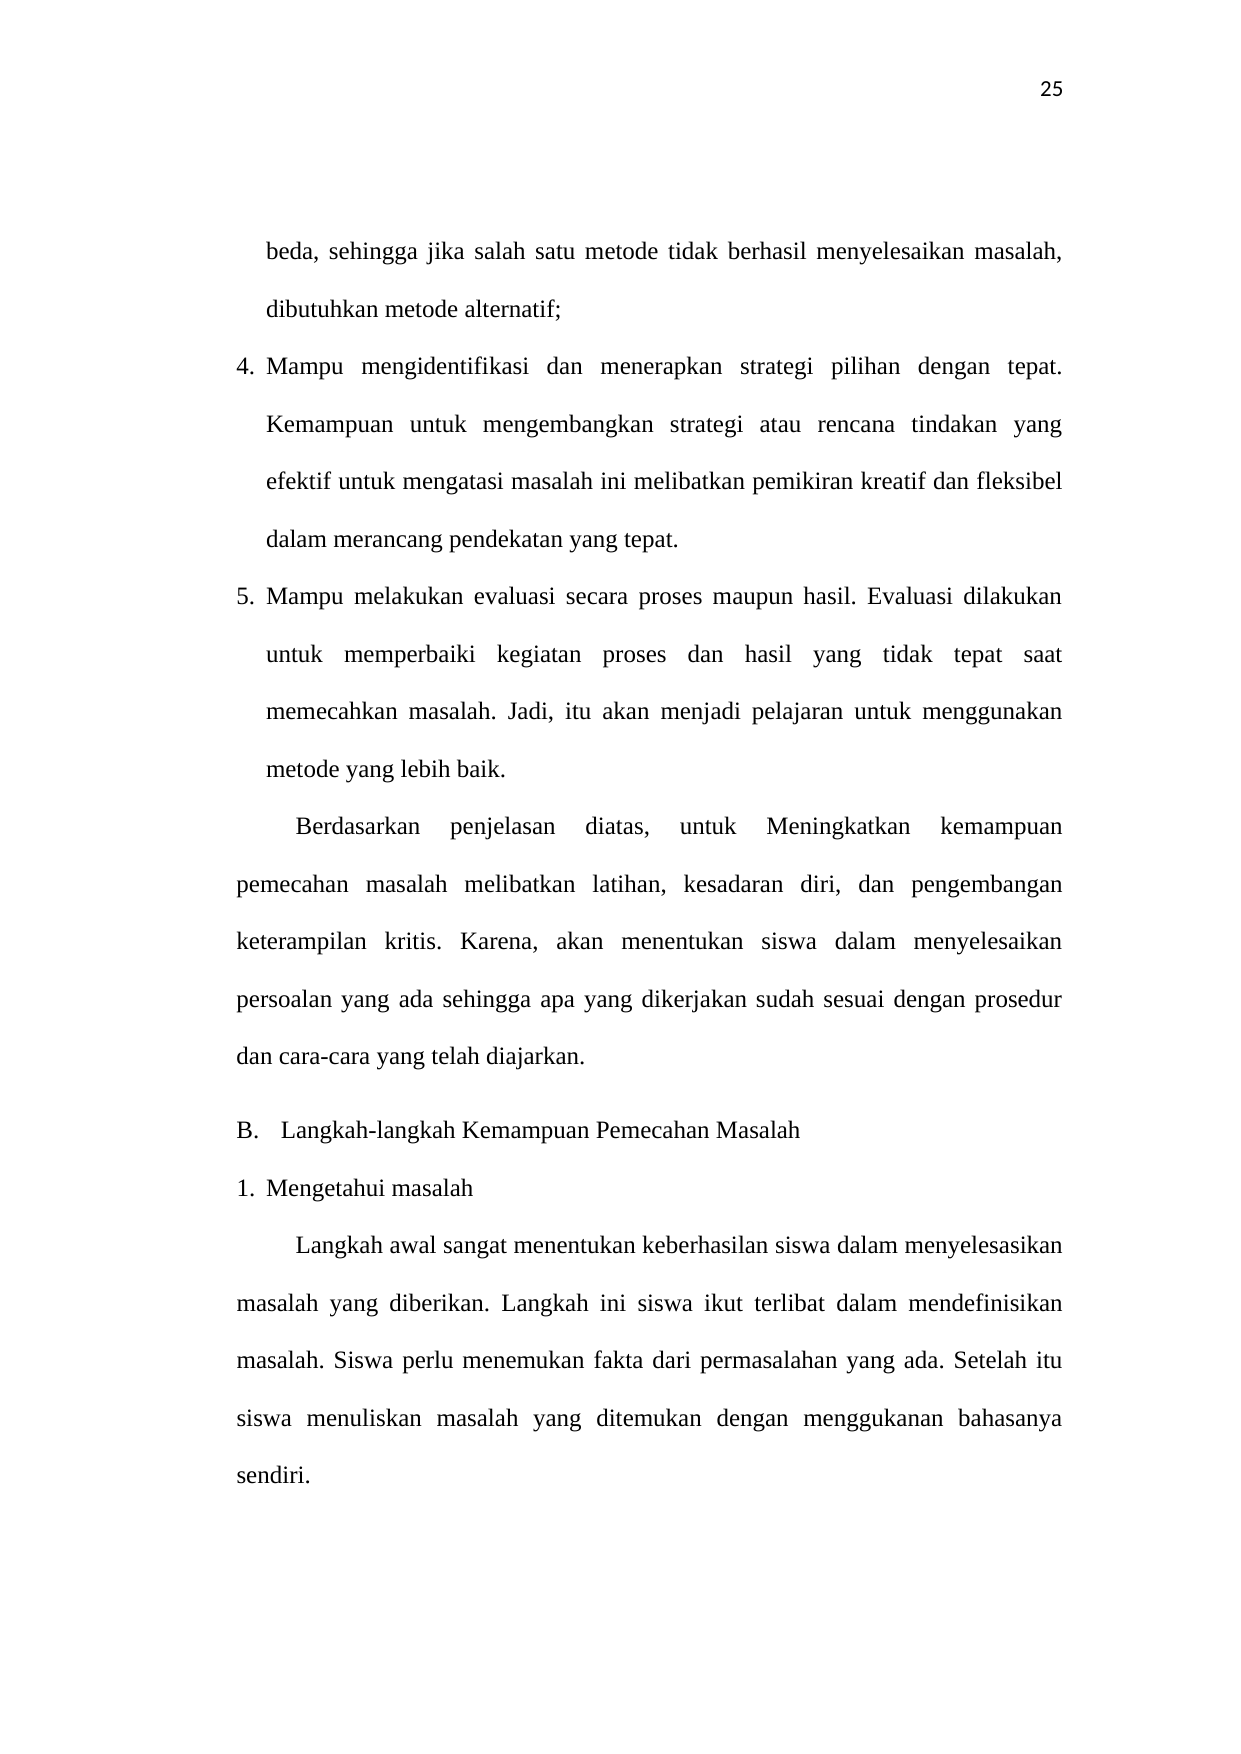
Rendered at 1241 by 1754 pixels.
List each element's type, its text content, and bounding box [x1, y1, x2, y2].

list Mampu melakukan evaluasi secara proses maupun hasil. Evaluasi dilakukan untuk memperbaiki kegiatan proses dan hasil yang tidak tepat saat memecahkan masalah. Jadi, itu akan menjadi pelajaran untuk menggunakan metode yang lebih baik. [236, 581, 1063, 782]
list Mengetahui masalah [236, 1173, 1063, 1202]
text Berdasarkan penjelasan diatas, untuk Meningkatkan kemampuan pemecahan masalah melibatkan latihan, kesadaran diri, dan pengembangan keterampilan kritis. Karena, akan menentukan siswa dalam menyelesaikan persoalan yang ada sehingga apa yang dikerjakan sudah sesuai dengan prosedur dan cara-cara yang telah diajarkan. [236, 811, 1063, 1070]
list Langkah-langkah Kemampuan Pemecahan Masalah [236, 1115, 1063, 1144]
list Mampu mengidentifikasi dan menerapkan strategi pilihan dengan tepat. Kemampuan untuk mengembangkan strategi atau rencana tindakan yang efektif untuk mengatasi masalah ini melibatkan pemikiran kreatif dan fleksibel dalam merancang pendekatan yang tepat. [236, 351, 1063, 552]
text Langkah awal sangat menentukan keberhasilan siswa dalam menyelesasikan masalah yang diberikan. Langkah ini siswa ikut terlibat dalam mendefinisikan masalah. Siswa perlu menemukan fakta dari permasalahan yang ada. Setelah itu siswa menuliskan masalah yang ditemukan dengan menggukanan bahasanya sendiri. [236, 1230, 1063, 1489]
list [236, 236, 1063, 322]
